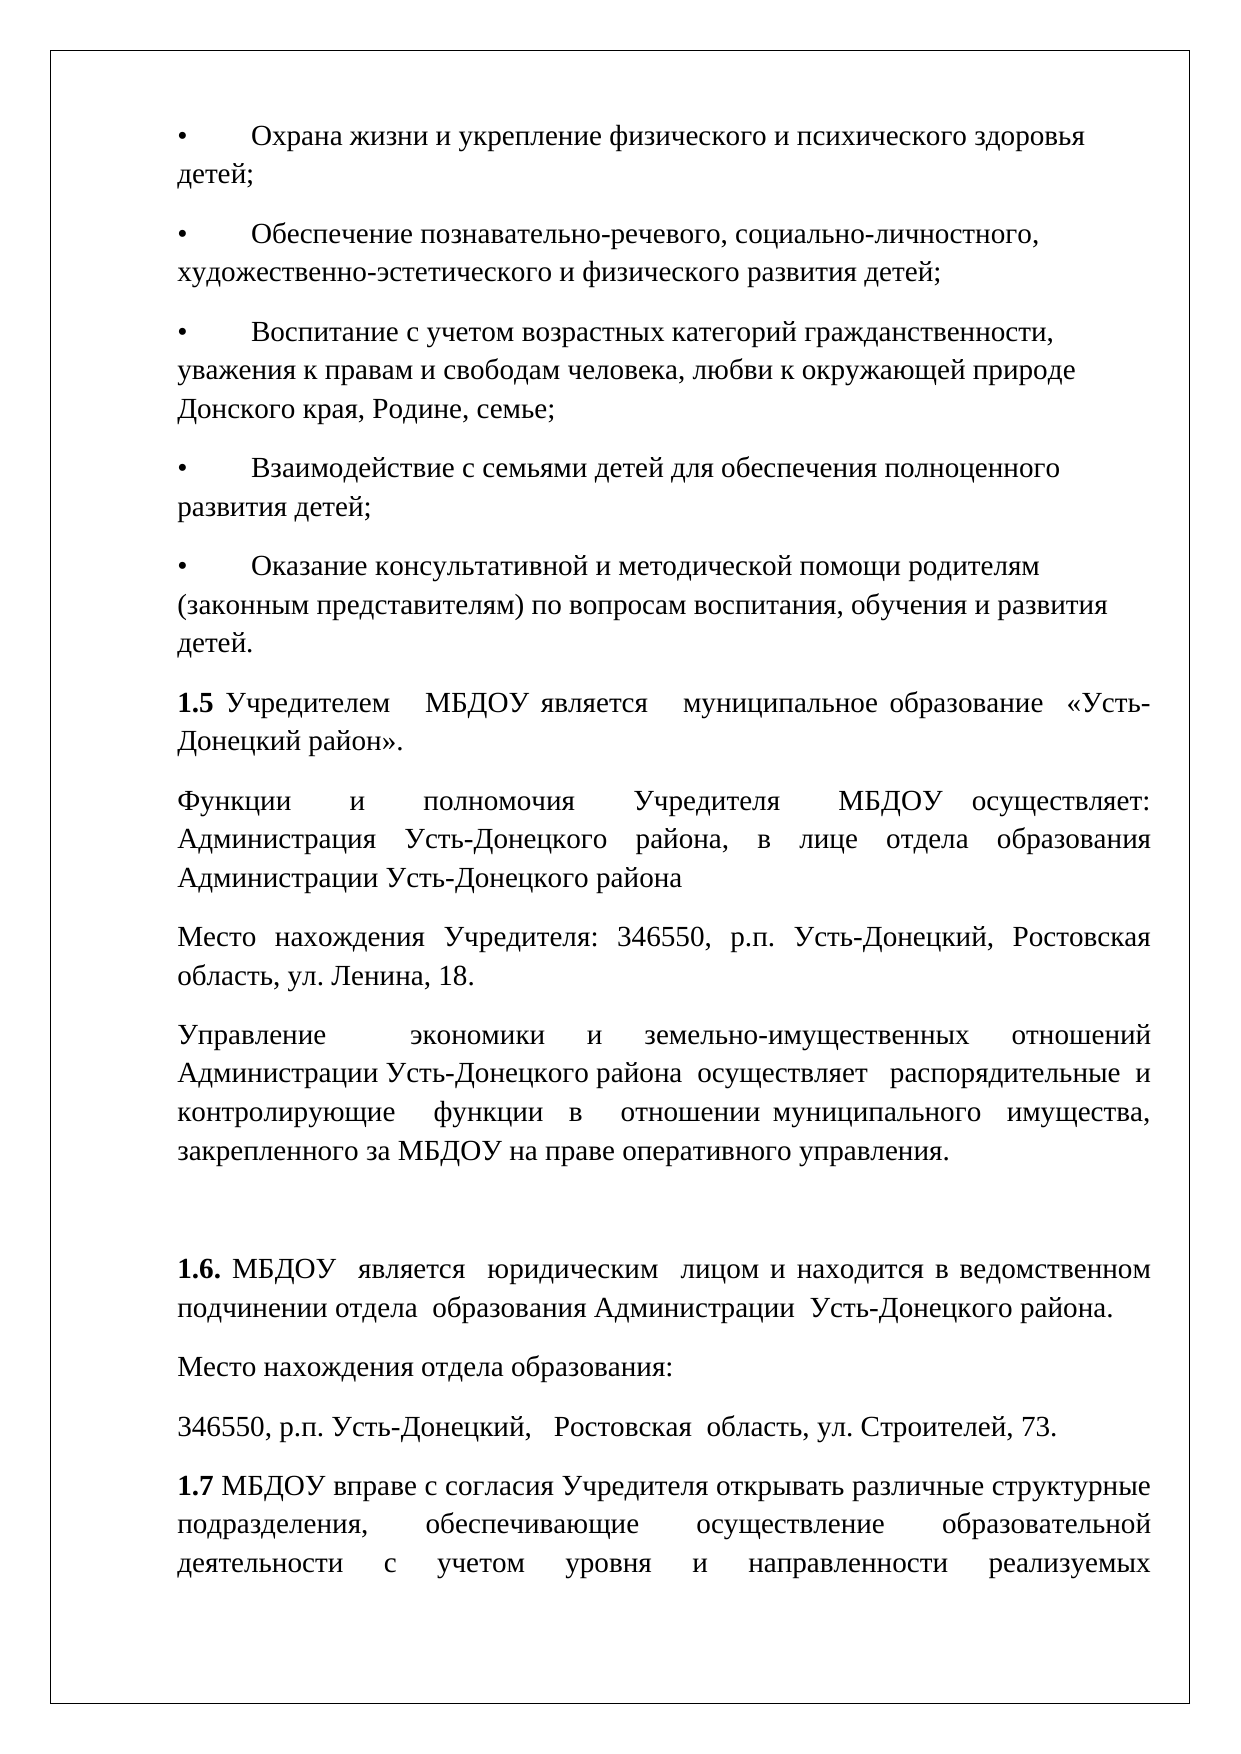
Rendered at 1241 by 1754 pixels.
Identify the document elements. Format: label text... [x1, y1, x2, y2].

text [177, 1468, 1152, 1579]
text 346550, р.п. Усть-Донецкий, Ростовская область, ул. Строителей, 73. [177, 1409, 1152, 1442]
text • Обеспечение познавательно-речевого, социально-личностного, художественно-эстетического и физического развития детей; [177, 216, 1152, 288]
text Место нахождения отдела образования: [177, 1349, 1152, 1383]
text Функции и полномочия Учредителя МБДОУ осуществляет: Администрация Усть-Донецкого района, в лице отдела образования Администрации Усть-Донецкого района [177, 783, 1152, 893]
text • Оказание консультативной и методической помощи родителям (законным представителям) по вопросам воспитания, обучения и развития детей. [177, 548, 1152, 659]
text • Взаимодействие с семьями детей для обеспечения полноценного развития детей; [177, 450, 1152, 522]
text Управление экономики и земельно-имущественных отношений Администрации Усть-Донецкого района осуществляет распорядительные и контролирующие функции в отношении муниципального имущества, закрепленного за МБДОУ на праве оперативного управления. [177, 1017, 1152, 1166]
text • Воспитание с учетом возрастных категорий гражданственности, уважения к правам и свободам человека, любви к окружающей природе Донского края, Родине, семье; [177, 314, 1152, 424]
text Место нахождения Учредителя: 346550, р.п. Усть-Донецкий, Ростовская область, ул. Ленина, 18. [177, 919, 1152, 991]
text 1.5 Учредителем МБДОУ является муниципальное образование «Усть-Донецкий район». [177, 685, 1152, 757]
text 1.6. МБДОУ является юридическим лицом и находится в ведомственном подчинении отдела образования Администрации Усть-Донецкого района. [177, 1251, 1152, 1323]
text • Охрана жизни и укрепление физического и психического здоровья детей; [177, 118, 1152, 190]
